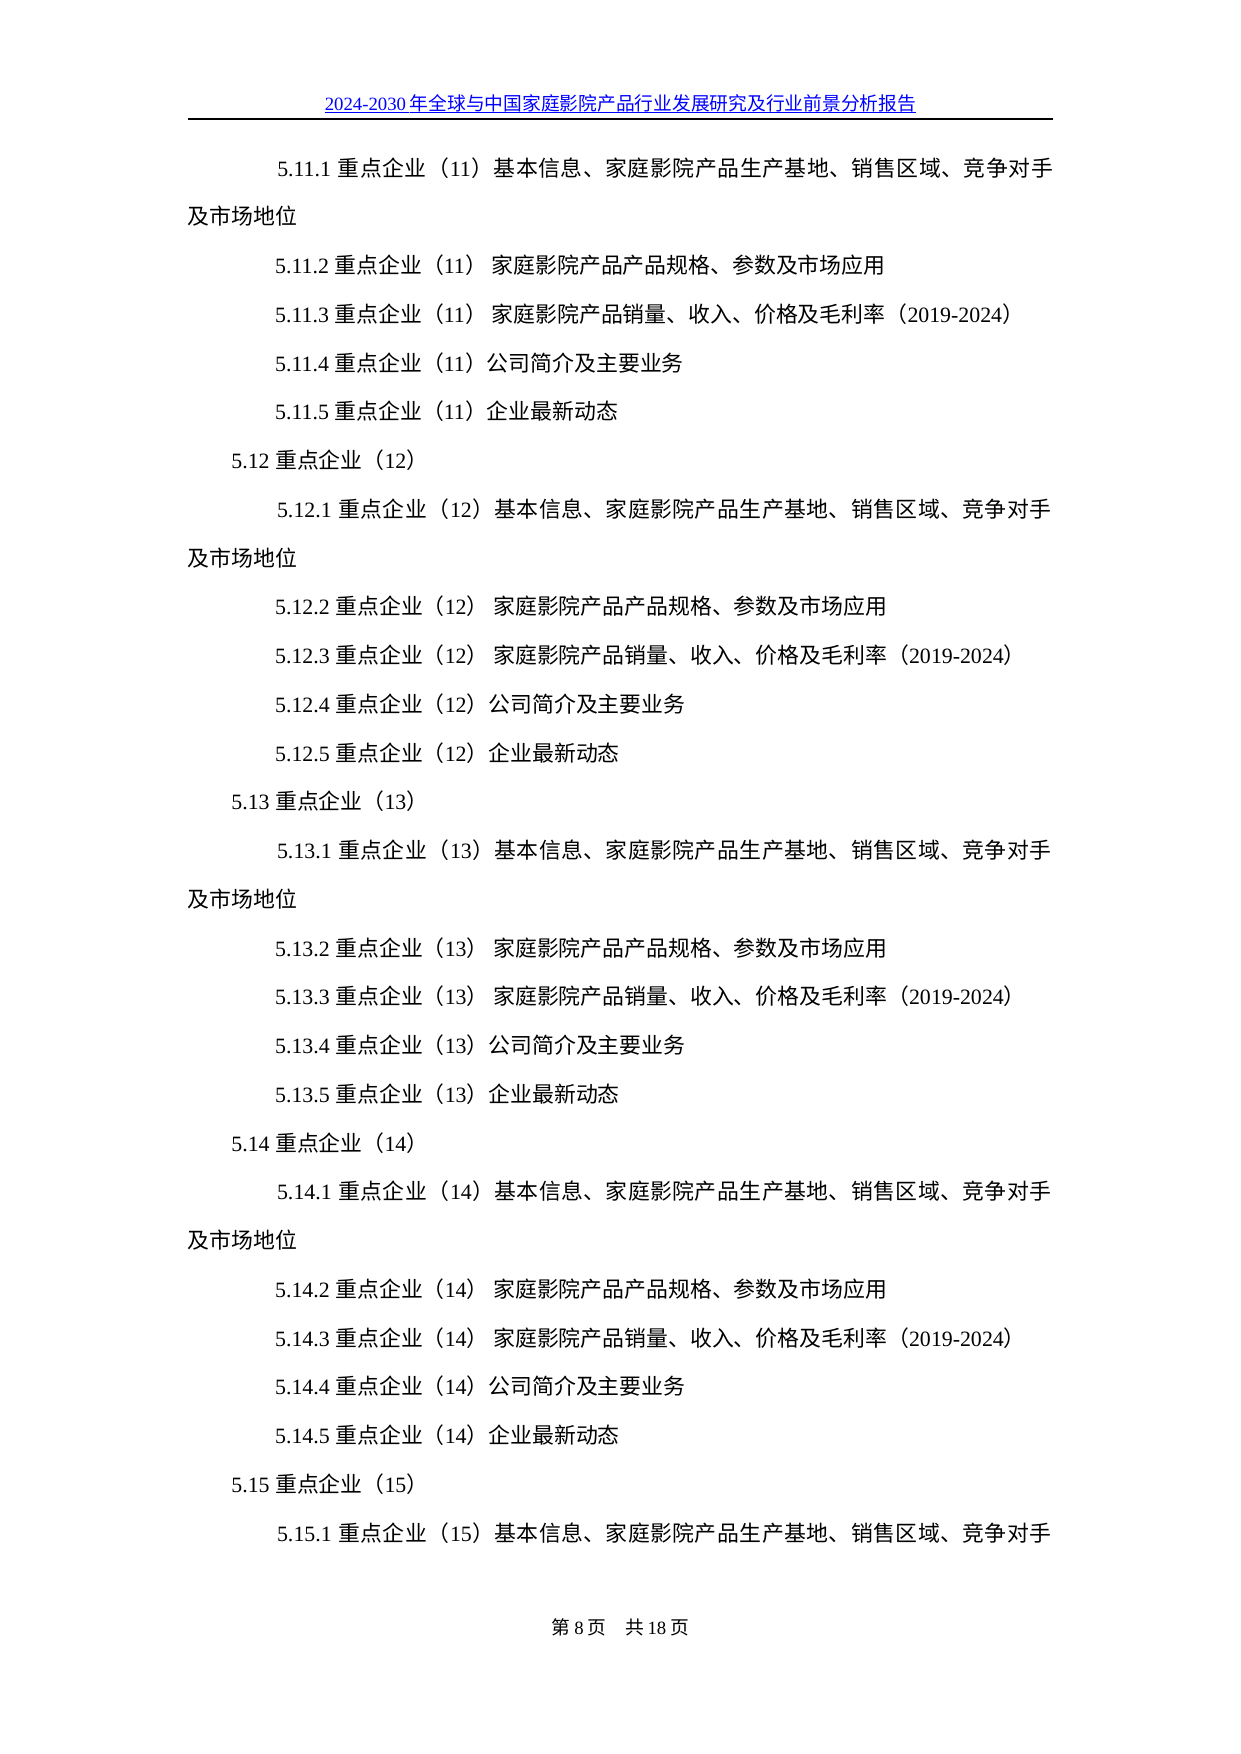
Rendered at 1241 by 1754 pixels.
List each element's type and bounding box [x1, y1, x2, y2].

text [187, 150, 1053, 1548]
